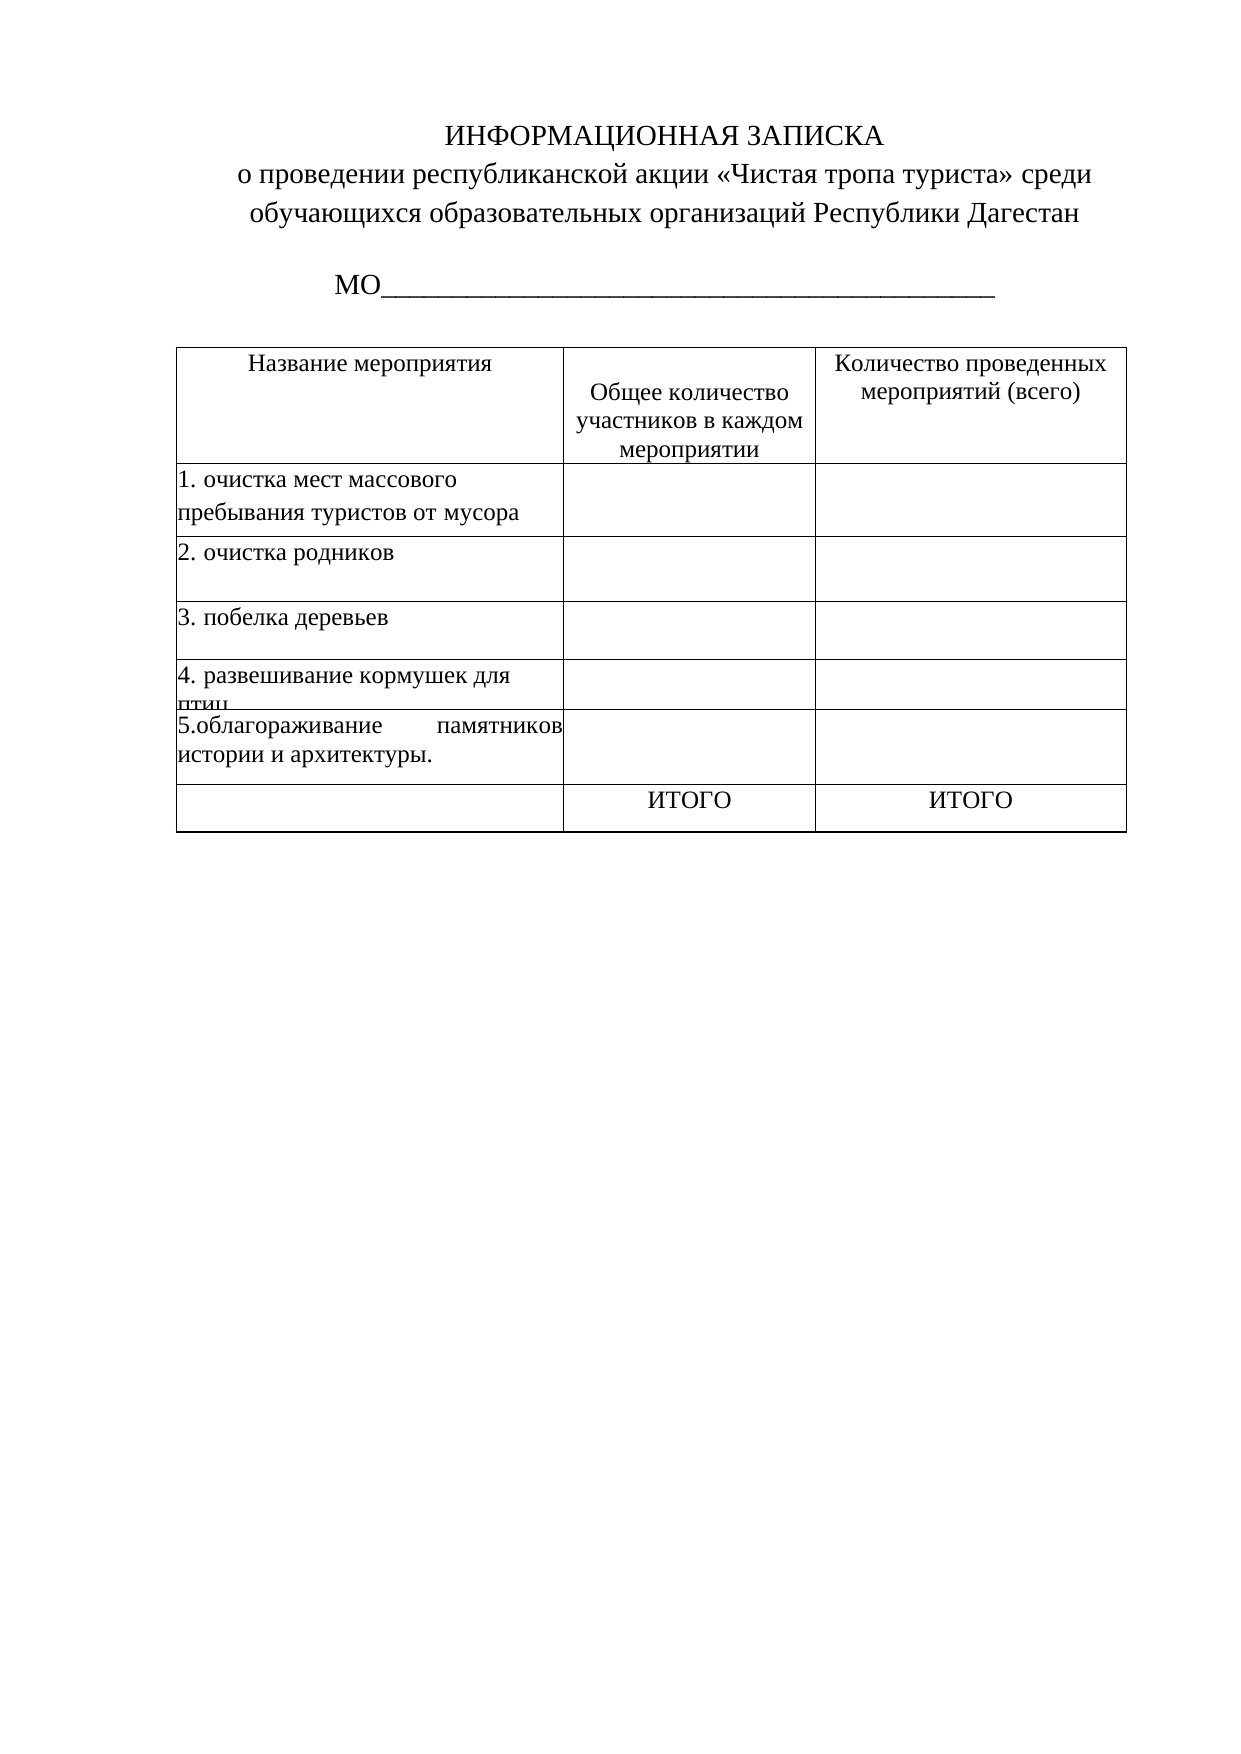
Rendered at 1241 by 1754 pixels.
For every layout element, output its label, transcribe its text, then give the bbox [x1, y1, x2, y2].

table_cell [816, 537, 1126, 601]
table_cell 3. побелка деревьев [177, 602, 563, 659]
table_cell ИТОГО [564, 785, 815, 831]
table_cell [816, 464, 1126, 536]
table_cell [564, 660, 815, 709]
table_cell 5.облагораживание памятников истории и архитектуры. [177, 710, 563, 784]
table_cell [177, 785, 563, 831]
table_header Количество проведенных мероприятий (всего) [816, 348, 1126, 463]
table_cell 2. очистка родников [177, 537, 563, 601]
table_cell [564, 464, 815, 536]
table_header Общее количество участников в каждом мероприятии [564, 348, 815, 463]
text МО [177, 267, 1152, 301]
table_cell [564, 602, 815, 659]
table_cell [816, 602, 1126, 659]
text ИНФОРМАЦИОННАЯ ЗАПИСКА о проведении республиканской акции «Чистая тропа туриста» среди обучающихся образовательных организаций Республики Дагестан [177, 118, 1152, 229]
table_cell [564, 537, 815, 601]
table_header Название мероприятия [177, 348, 563, 463]
table_cell [564, 710, 815, 784]
table_cell [816, 660, 1126, 709]
table_cell 1. очистка мест массового пребывания туристов от мусора [177, 464, 563, 536]
table_cell [816, 710, 1126, 784]
table_cell 4. развешивание кормушек для птиц [177, 660, 563, 709]
table_cell ИТОГО [816, 785, 1126, 831]
